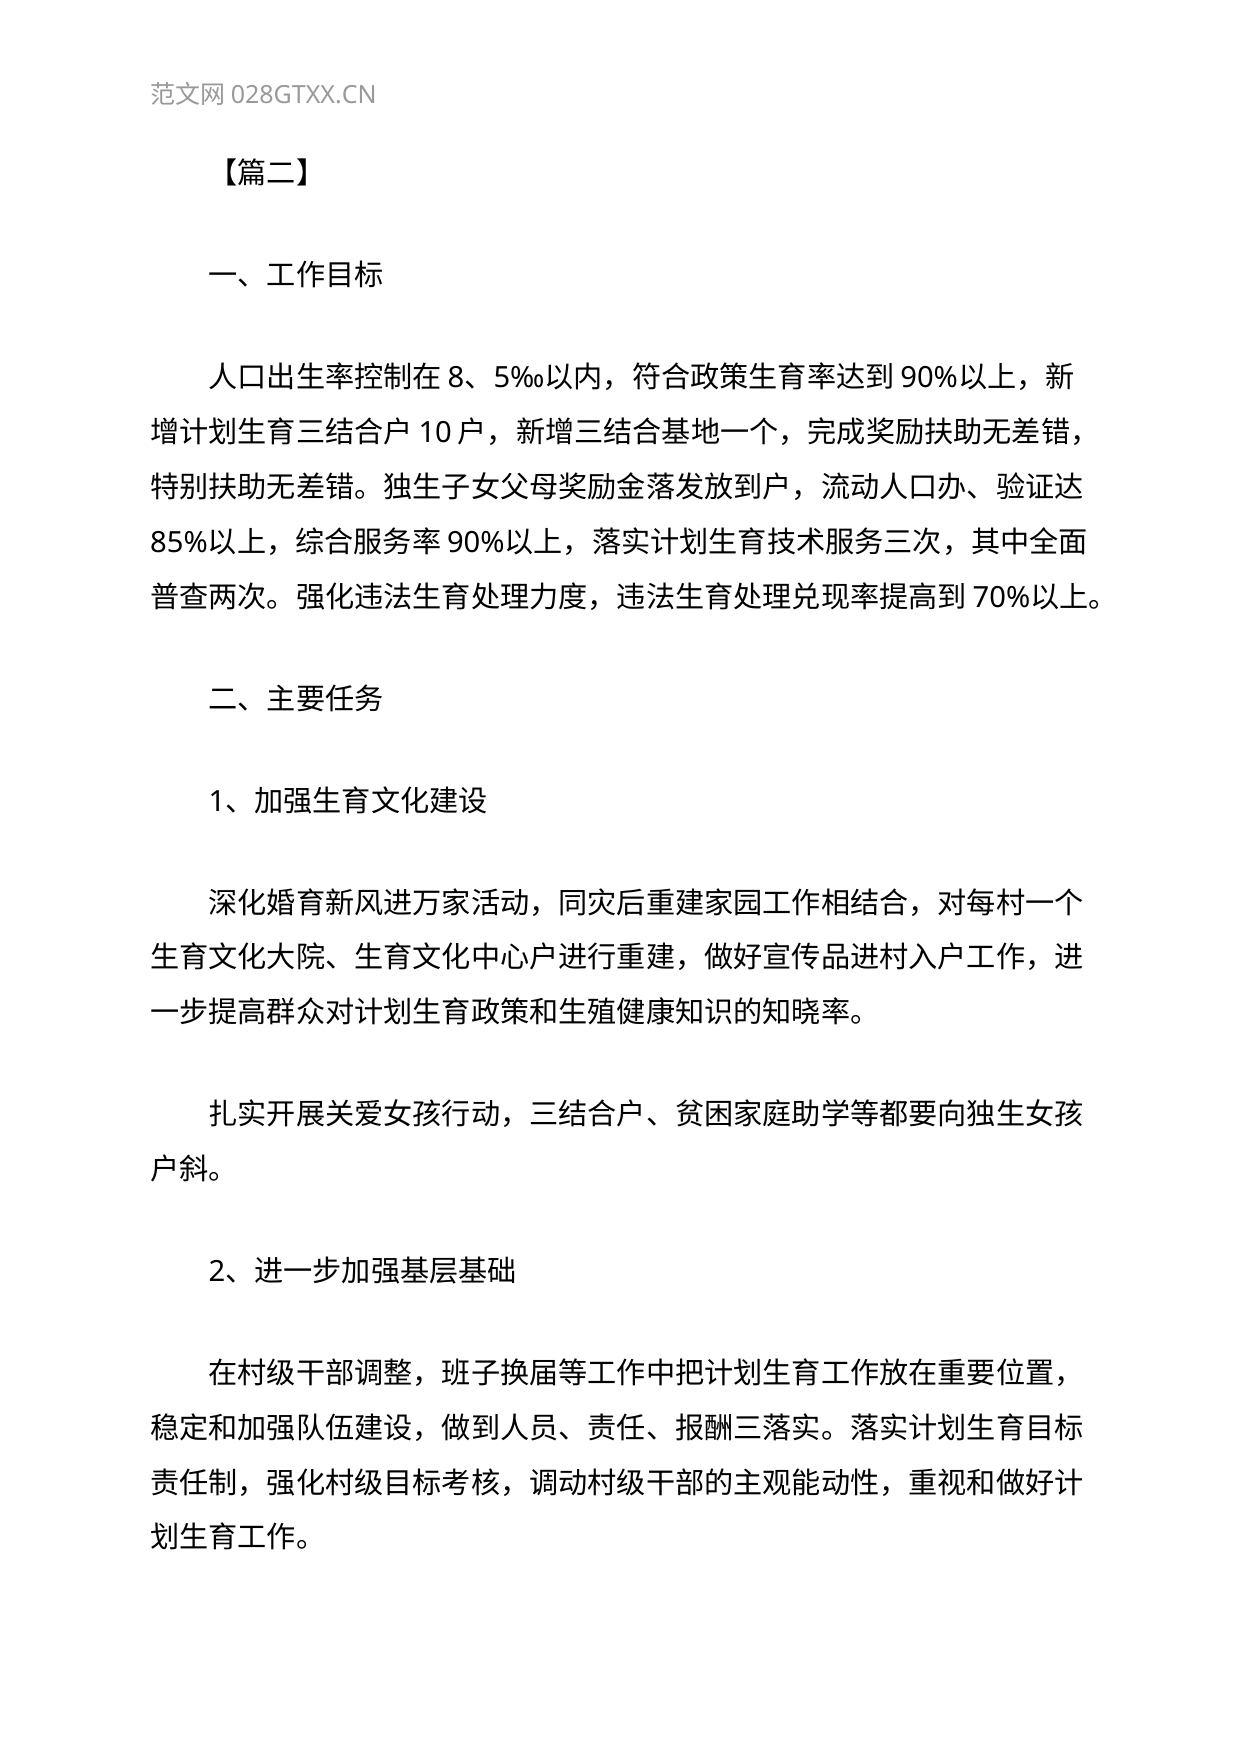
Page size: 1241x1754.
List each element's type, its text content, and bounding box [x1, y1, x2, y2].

text 深化婚育新风进万家活动，同灾后重建家园工作相结合，对每村一个生育文化大院、生育文化中心户进行重建，做好宣传品进村入户工作，进一步提高群众对计划生育政策和生殖健康知识的知晓率。 [150, 879, 1090, 1031]
text 一、工作目标 [150, 252, 1090, 294]
text 【篇二】 [150, 150, 1090, 192]
text 扎实开展关爱女孩行动，三结合户、贫困家庭助学等都要向独生女孩户斜。 [150, 1091, 1090, 1188]
text 2、进一步加强基层基础 [150, 1247, 1090, 1290]
text 1、加强生育文化建设 [150, 777, 1090, 819]
text 人口出生率控制在8、5‰以内，符合政策生育率达到90%以上，新增计划生育三结合户10户，新增三结合基地一个，完成奖励扶助无差错，特别扶助无差错。独生子女父母奖励金落发放到户，流动人口办、验证达85%以上，综合服务率90%以上，落实计划生育技术服务三次，其中全面普查两次。强化违法生育处理力度，违法生育处理兑现率提高到70%以上。 [150, 353, 1090, 616]
text 在村级干部调整，班子换届等工作中把计划生育工作放在重要位置，稳定和加强队伍建设，做到人员、责任、报酬三落实。落实计划生育目标责任制，强化村级目标考核，调动村级干部的主观能动性，重视和做好计划生育工作。 [150, 1349, 1090, 1556]
text 二、主要任务 [150, 675, 1090, 718]
